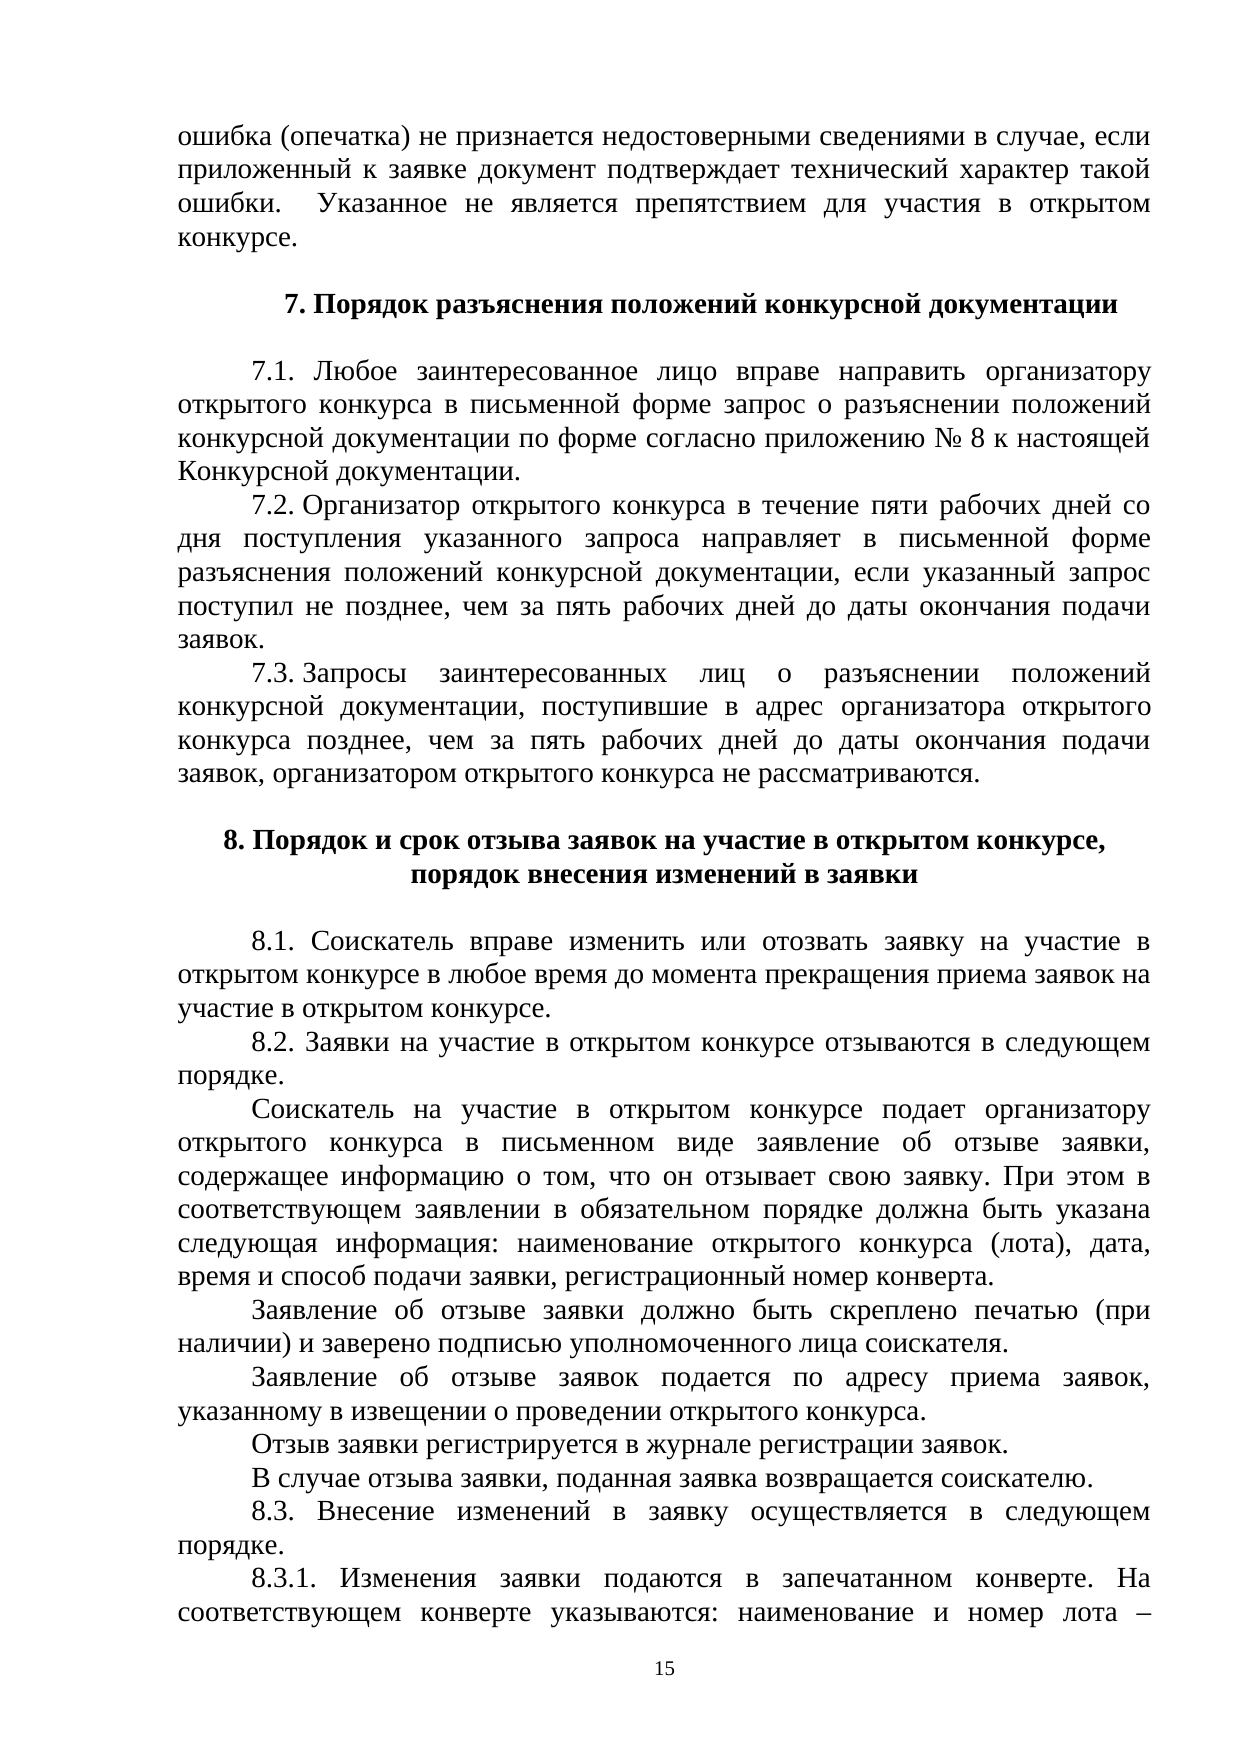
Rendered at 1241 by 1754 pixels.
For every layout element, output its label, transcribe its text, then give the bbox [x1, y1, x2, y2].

text 8.1. Соискатель вправе изменить или отозвать заявку на участие в открытом конкурсе в любое время до момента прекращения приема заявок на участие в открытом конкурсе. [177, 923, 1152, 1024]
text Соискатель на участие в открытом конкурсе подает организатору открытого конкурса в письменном виде заявление об отзыве заявки, содержащее информацию о том, что он отзывает свою заявку. При этом в соответствующем заявлении в обязательном порядке должна быть указана следующая информация: наименование открытого конкурса (лота), дата, время и способ подачи заявки, регистрационный номер конверта. [177, 1091, 1152, 1292]
text 7. Порядок разъяснения положений конкурсной документации [177, 286, 1152, 319]
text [177, 118, 1152, 252]
text 7.1. Любое заинтересованное лицо вправе направить организатору открытого конкурса в письменной форме запрос о разъяснении положений конкурсной документации по форме согласно приложению № 8 к настоящей Конкурсной документации. [177, 353, 1152, 487]
text 7.3. Запросы заинтересованных лиц о разъяснении положений конкурсной документации, поступившие в адрес организатора открытого конкурса позднее, чем за пять рабочих дней до даты окончания подачи заявок, организатором открытого конкурса не рассматриваются. [177, 655, 1152, 789]
text 8.3. Внесение изменений в заявку осуществляется в следующем порядке. [177, 1493, 1152, 1560]
text Заявление об отзыве заявок подается по адресу приема заявок, указанному в извещении о проведении открытого конкурса. [177, 1359, 1152, 1426]
text Отзыв заявки регистрируется в журнале регистрации заявок. [177, 1426, 1152, 1460]
text порядок внесения изменений в заявки [177, 856, 1152, 889]
text 8.2. Заявки на участие в открытом конкурсе отзываются в следующем порядке. [177, 1024, 1152, 1091]
text Заявление об отзыве заявки должно быть скреплено печатью (при наличии) и заверено подписью уполномоченного лица соискателя. [177, 1292, 1152, 1359]
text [177, 1560, 1152, 1627]
text В случае отзыва заявки, поданная заявка возвращается соискателю. [177, 1460, 1152, 1493]
text 7.2. Организатор открытого конкурса в течение пяти рабочих дней со дня поступления указанного запроса направляет в письменной форме разъяснения положений конкурсной документации, если указанный запрос поступил не позднее, чем за пять рабочих дней до даты окончания подачи заявок. [177, 487, 1152, 655]
text 8. Порядок и срок отзыва заявок на участие в открытом конкурсе, [177, 822, 1152, 856]
